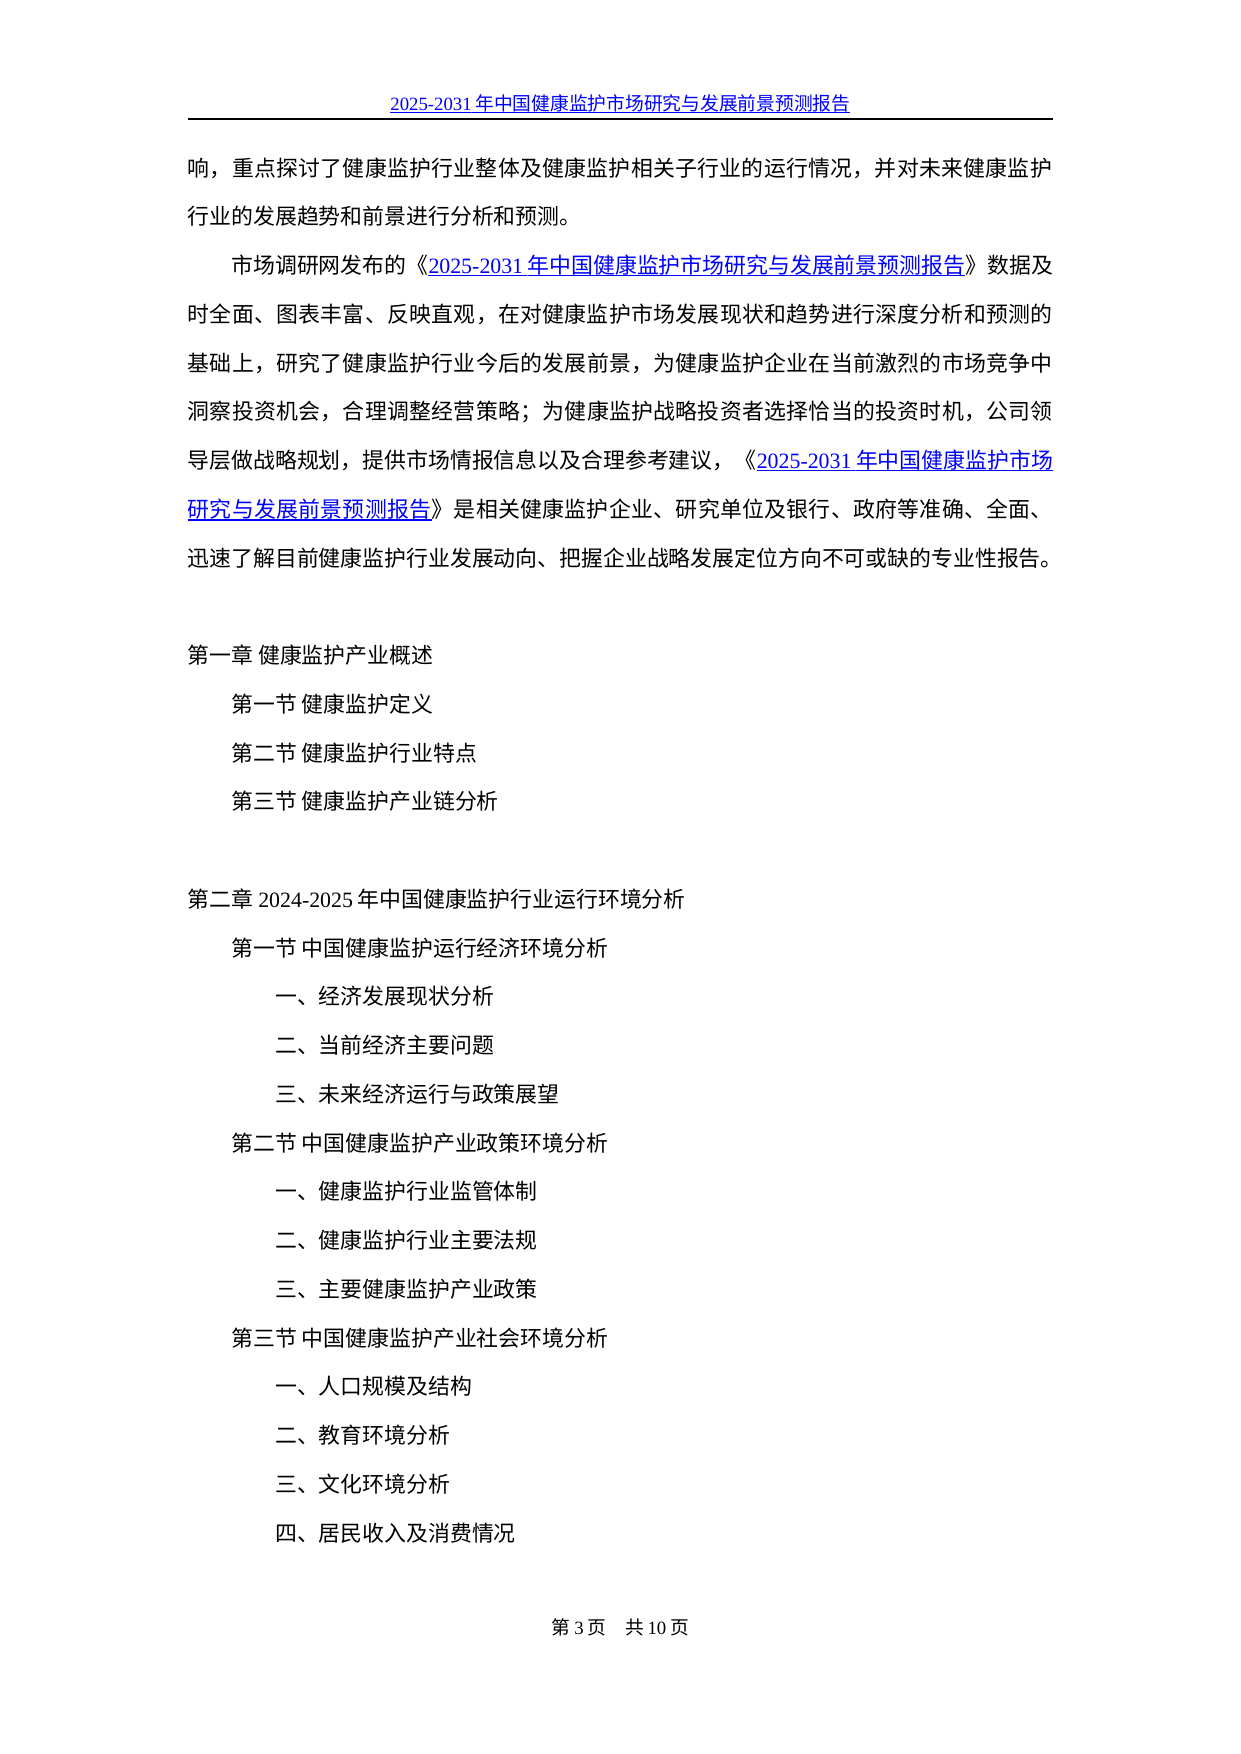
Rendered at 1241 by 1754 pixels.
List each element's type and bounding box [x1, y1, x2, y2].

text [187, 150, 1053, 1548]
